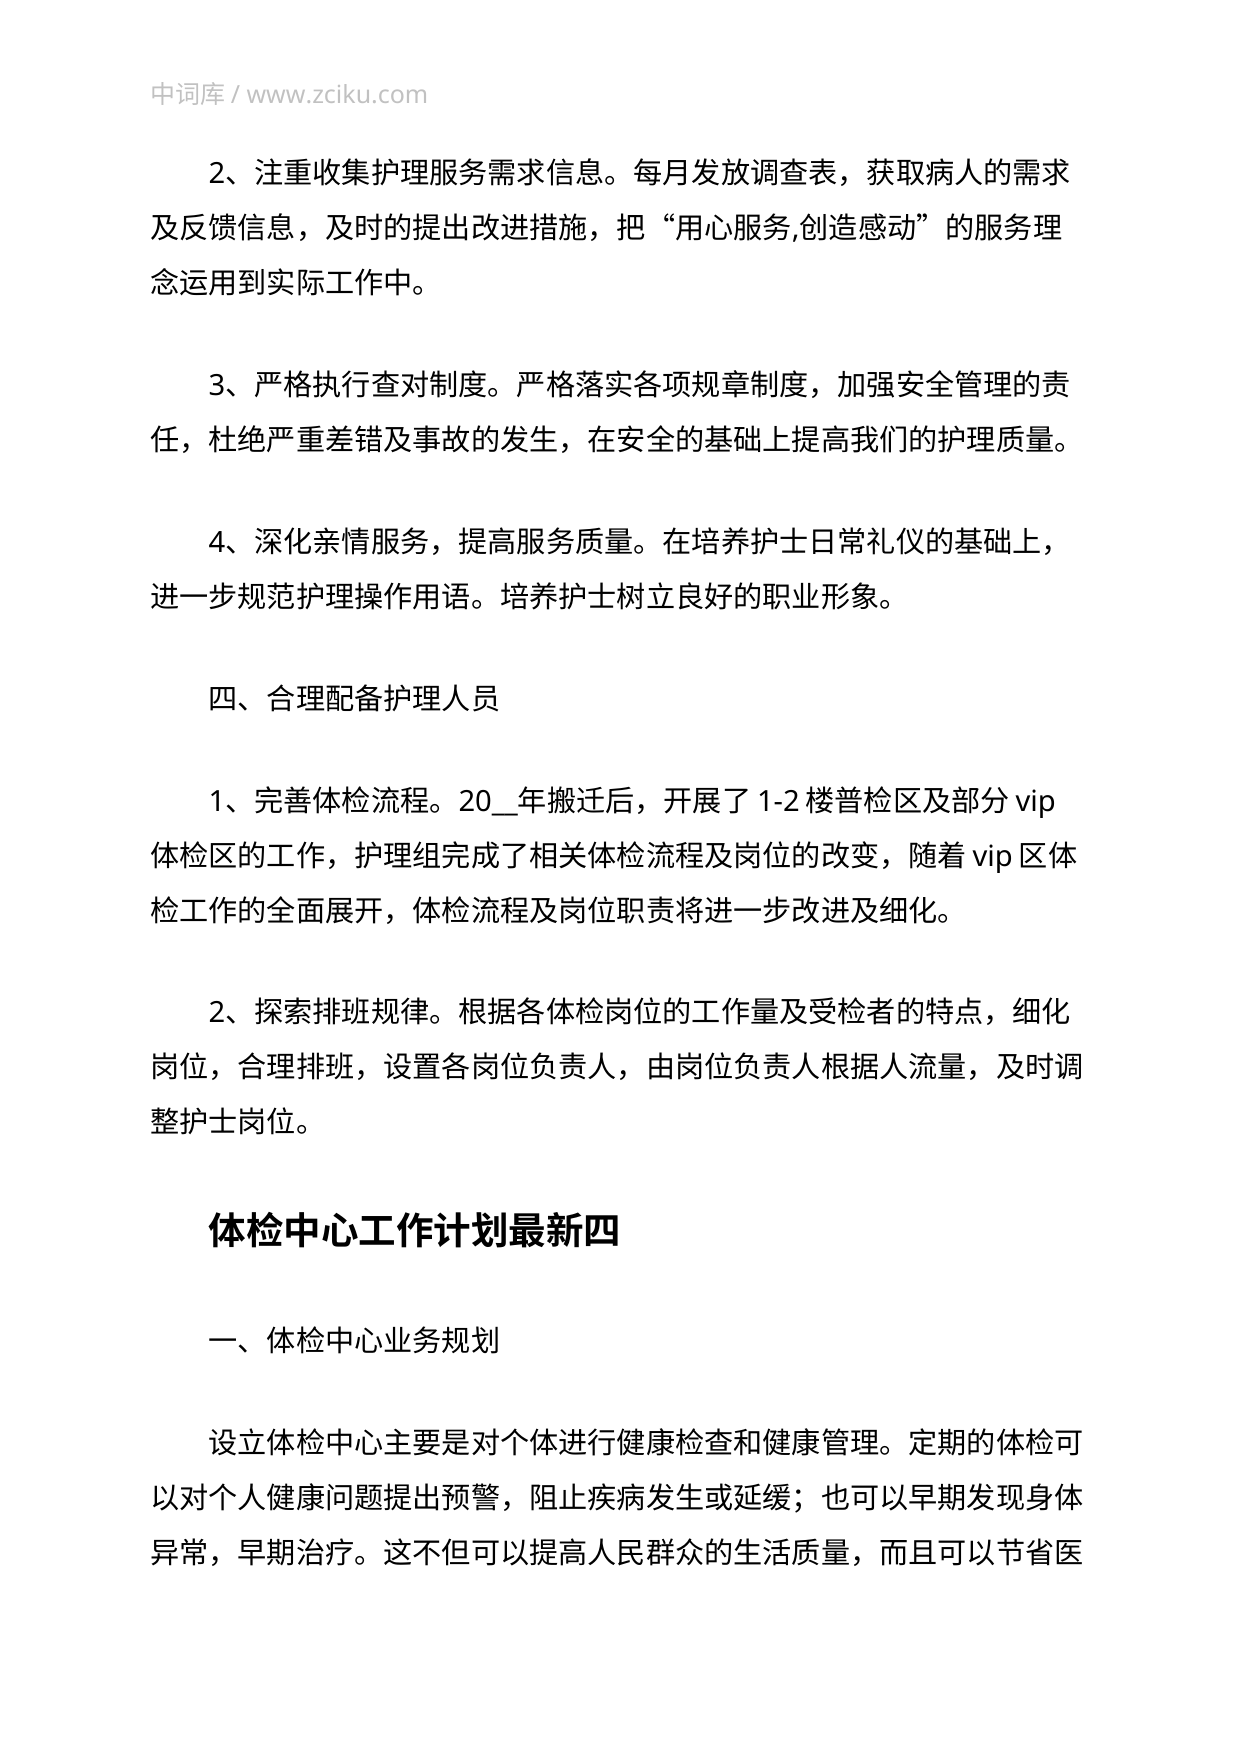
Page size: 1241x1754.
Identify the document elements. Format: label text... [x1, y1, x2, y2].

text 四、合理配备护理人员 [150, 675, 1090, 718]
text 3、严格执行查对制度。严格落实各项规章制度，加强安全管理的责任，杜绝严重差错及事故的发生，在安全的基础上提高我们的护理质量。 [150, 362, 1090, 459]
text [150, 1420, 1090, 1572]
text 一、体检中心业务规划 [150, 1318, 1090, 1360]
text 1、完善体检流程。20__年搬迁后，开展了1-2楼普检区及部分vip体检区的工作，护理组完成了相关体检流程及岗位的改变，随着vip区体检工作的全面展开，体检流程及岗位职责将进一步改进及细化。 [150, 777, 1090, 929]
text 2、探索排班规律。根据各体检岗位的工作量及受检者的特点，细化岗位，合理排班，设置各岗位负责人，由岗位负责人根据人流量，及时调整护士岗位。 [150, 989, 1090, 1141]
text 体检中心工作计划最新四 [150, 1201, 1090, 1255]
text 2、注重收集护理服务需求信息。每月发放调查表，获取病人的需求及反馈信息，及时的提出改进措施，把“用心服务,创造感动”的服务理念运用到实际工作中。 [150, 150, 1090, 302]
text 4、深化亲情服务，提高服务质量。在培养护士日常礼仪的基础上，进一步规范护理操作用语。培养护士树立良好的职业形象。 [150, 518, 1090, 616]
